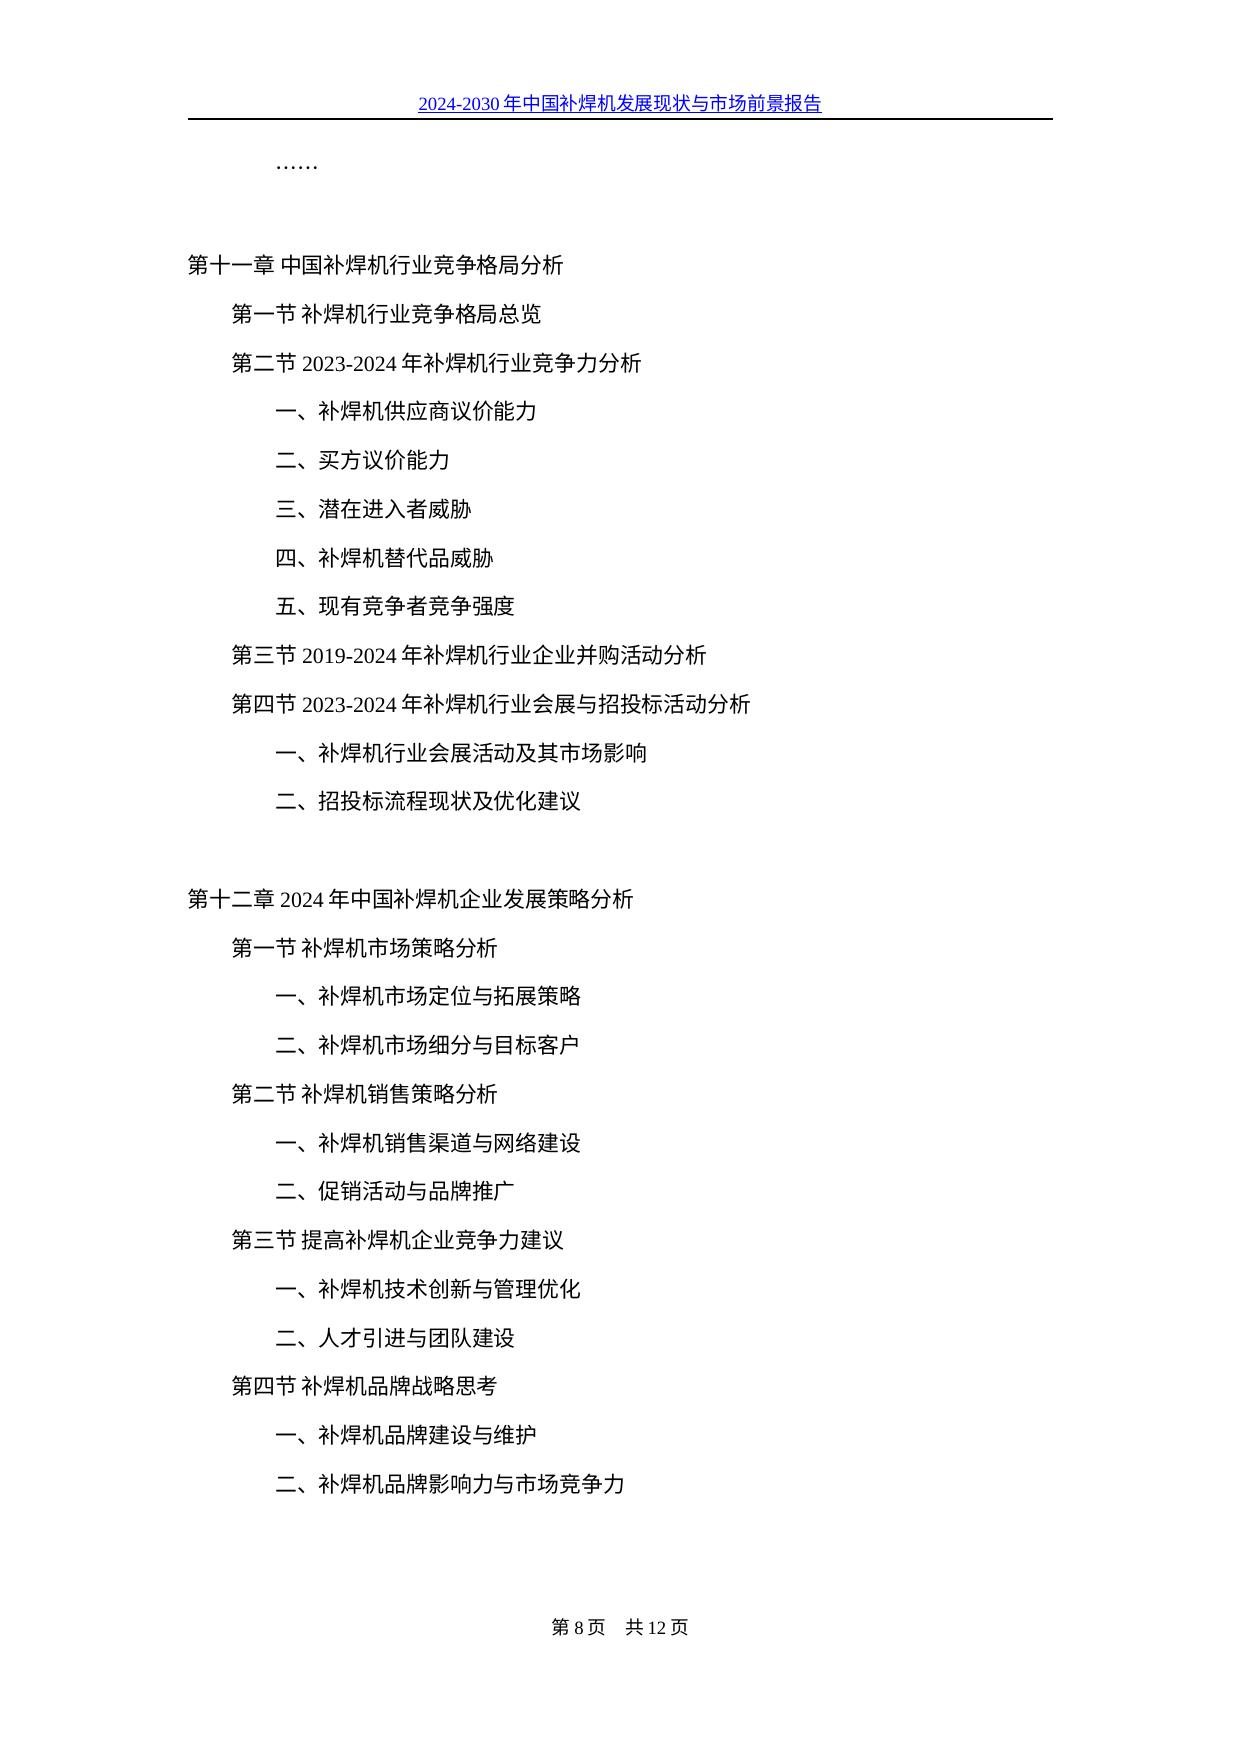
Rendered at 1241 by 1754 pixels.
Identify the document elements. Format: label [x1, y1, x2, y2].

text [187, 150, 1053, 1499]
